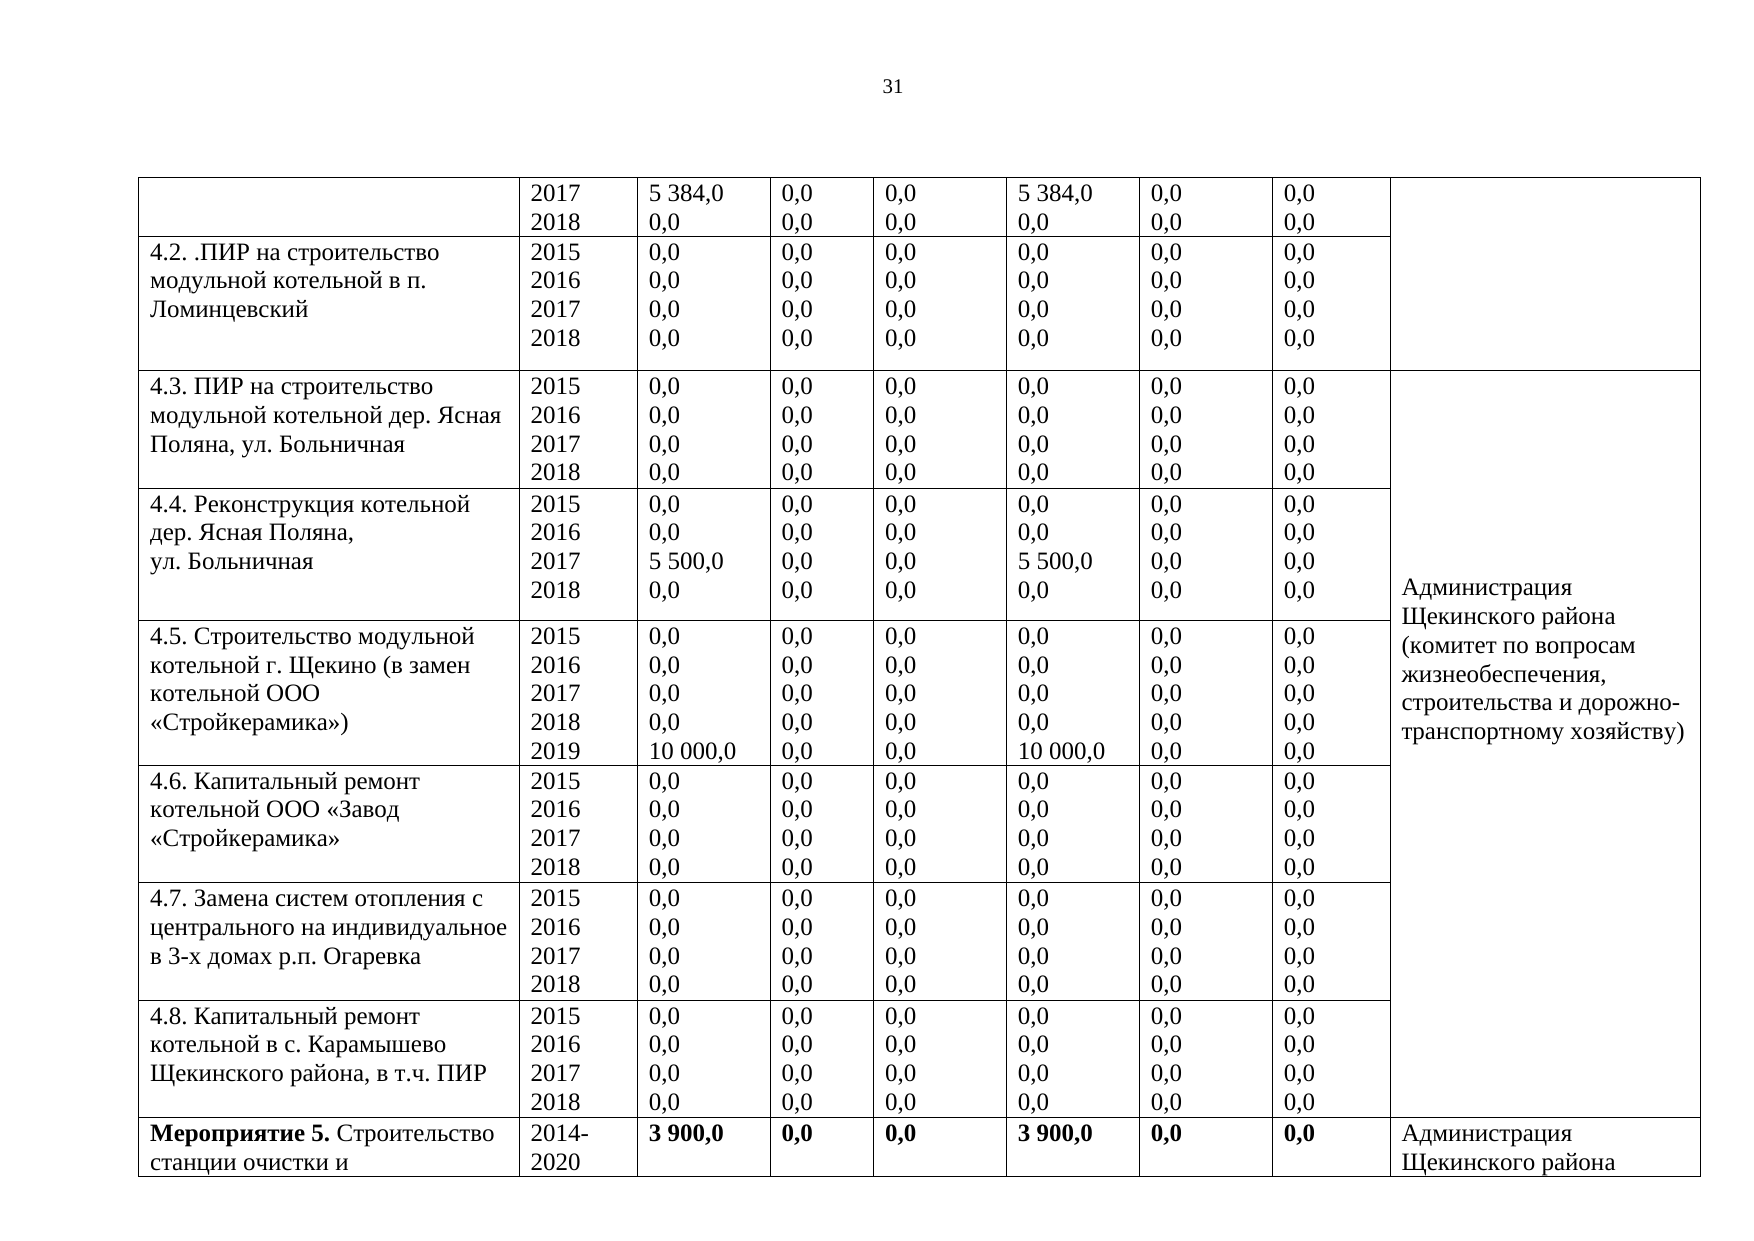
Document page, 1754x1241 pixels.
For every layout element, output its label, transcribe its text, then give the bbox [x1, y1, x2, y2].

table_cell 0,0 [874, 1118, 1006, 1176]
table_cell 0,0 0,0 0,0 0,0 0,0 [771, 621, 873, 765]
table_cell 0,0 0,0 0,0 0,0 [1007, 1001, 1139, 1117]
table_cell 0,0 0,0 0,0 0,0 [1140, 883, 1272, 1000]
table_cell 0,0 0,0 0,0 0,0 [1007, 766, 1139, 882]
table_cell 0,0 0,0 0,0 0,0 [638, 371, 770, 488]
table_cell 4.4. Реконструкция котельной дер. Ясная Поляна, ул. Больничная [139, 489, 519, 620]
table_cell 0,0 0,0 0,0 0,0 [1140, 766, 1272, 882]
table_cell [1391, 1118, 1700, 1176]
table_cell 0,0 0,0 0,0 0,0 [1007, 371, 1139, 488]
table_cell 0,0 0,0 0,0 0,0 [638, 237, 770, 370]
table_cell 0,0 0,0 0,0 0,0 0,0 [771, 178, 873, 236]
table_cell 0,0 0,0 0,0 0,0 0,0 [1140, 178, 1272, 236]
table_cell 0,0 0,0 0,0 0,0 0,0 [874, 178, 1006, 236]
table_cell 0,0 [1273, 1118, 1390, 1176]
table_cell 0,0 0,0 0,0 0,0 [1140, 237, 1272, 370]
table_cell 0,0 0,0 0,0 0,0 0,0 [1273, 178, 1390, 236]
table_cell 0,0 0,0 5 500,0 0,0 [638, 489, 770, 620]
table_cell 4.8. Капитальный ремонт котельной в с. Карамышево Щекинского района, в т.ч. ПИР [139, 1001, 519, 1117]
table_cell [520, 178, 637, 236]
table_cell 0,0 0,0 0,0 0,0 [874, 371, 1006, 488]
table_cell 0,0 [771, 1118, 873, 1176]
table_cell 0,0 0,0 0,0 0,0 [638, 766, 770, 882]
table_cell 3 900,0 [1007, 1118, 1139, 1176]
table_cell 2015 2016 2017 2018 [520, 371, 637, 488]
table_cell 0,0 0,0 0,0 0,0 [1007, 883, 1139, 1000]
table_cell 4.6. Капитальный ремонт котельной ООО «Завод «Стройкерамика» [139, 766, 519, 882]
table_cell 2014-2020 [520, 1118, 637, 1176]
table_cell 0,0 0,0 0,0 0,0 [1273, 371, 1390, 488]
table_cell 2015 2016 2017 2018 [520, 883, 637, 1000]
table_cell 0,0 0,0 0,0 0,0 [1273, 489, 1390, 620]
table_cell 0,0 0,0 0,0 0,0 [638, 883, 770, 1000]
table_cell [1007, 178, 1139, 236]
table_cell 0,0 0,0 0,0 0,0 [1273, 237, 1390, 370]
table_cell 0,0 0,0 0,0 0,0 0,0 [874, 621, 1006, 765]
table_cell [139, 178, 519, 236]
table_cell 0,0 0,0 0,0 0,0 [1273, 883, 1390, 1000]
table_cell 0,0 0,0 0,0 0,0 [874, 237, 1006, 370]
table_cell 0,0 0,0 0,0 0,0 0,0 [1273, 621, 1390, 765]
table_cell 4.7. Замена систем отопления с центрального на индивидуальное в 3-х домах р.п. Огаревка [139, 883, 519, 1000]
table_cell 4.3. ПИР на строительство модульной котельной дер. Ясная Поляна, ул. Больничная [139, 371, 519, 488]
table_cell 0,0 0,0 0,0 0,0 [1140, 1001, 1272, 1117]
table_cell 0,0 0,0 0,0 0,0 [638, 1001, 770, 1117]
table_cell 0,0 0,0 0,0 0,0 10 000,0 [1007, 621, 1139, 765]
table_cell 0,0 0,0 0,0 0,0 [771, 883, 873, 1000]
table_cell 0,0 0,0 0,0 0,0 [1140, 489, 1272, 620]
table_cell 0,0 0,0 0,0 0,0 [771, 489, 873, 620]
table_cell 0,0 0,0 5 500,0 0,0 [1007, 489, 1139, 620]
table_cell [638, 178, 770, 236]
table_cell 3 900,0 [638, 1118, 770, 1176]
table_cell 0,0 0,0 0,0 0,0 [771, 371, 873, 488]
table_cell 4.2. .ПИР на строительство модульной котельной в п. Ломинцевский [139, 237, 519, 370]
table_cell 2015 2016 2017 2018 [520, 766, 637, 882]
table_cell 4.5. Строительство модульной котельной г. Щекино (в замен котельной ООО «Стройкерамика») [139, 621, 519, 765]
table_cell 0,0 0,0 0,0 0,0 [1273, 1001, 1390, 1117]
table_cell 0,0 0,0 0,0 0,0 [771, 237, 873, 370]
table_cell 0,0 0,0 0,0 0,0 [1007, 237, 1139, 370]
table_cell 2015 2016 2017 2018 2019 [520, 621, 637, 765]
table_cell 2015 2016 2017 2018 [520, 489, 637, 620]
table_cell 0,0 [1140, 1118, 1272, 1176]
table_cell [139, 1118, 519, 1176]
table_cell 2015 2016 2017 2018 [520, 1001, 637, 1117]
table_cell 0,0 0,0 0,0 0,0 [874, 1001, 1006, 1117]
table_cell Администрация Щекинского района (комитет по вопросам жизнеобеспечения, строительства и дорожно-транспортному хозяйству) [1391, 371, 1700, 1117]
table_cell 0,0 0,0 0,0 0,0 10 000,0 [638, 621, 770, 765]
table_cell 2015 2016 2017 2018 [520, 237, 637, 370]
table_cell 0,0 0,0 0,0 0,0 [874, 489, 1006, 620]
table_cell 0,0 0,0 0,0 0,0 [771, 1001, 873, 1117]
table_cell 0,0 0,0 0,0 0,0 [771, 766, 873, 882]
table_cell 0,0 0,0 0,0 0,0 [874, 766, 1006, 882]
table_cell 0,0 0,0 0,0 0,0 0,0 [1140, 621, 1272, 765]
table_cell 0,0 0,0 0,0 0,0 [1140, 371, 1272, 488]
table_cell 0,0 0,0 0,0 0,0 [874, 883, 1006, 1000]
table_cell 0,0 0,0 0,0 0,0 [1273, 766, 1390, 882]
